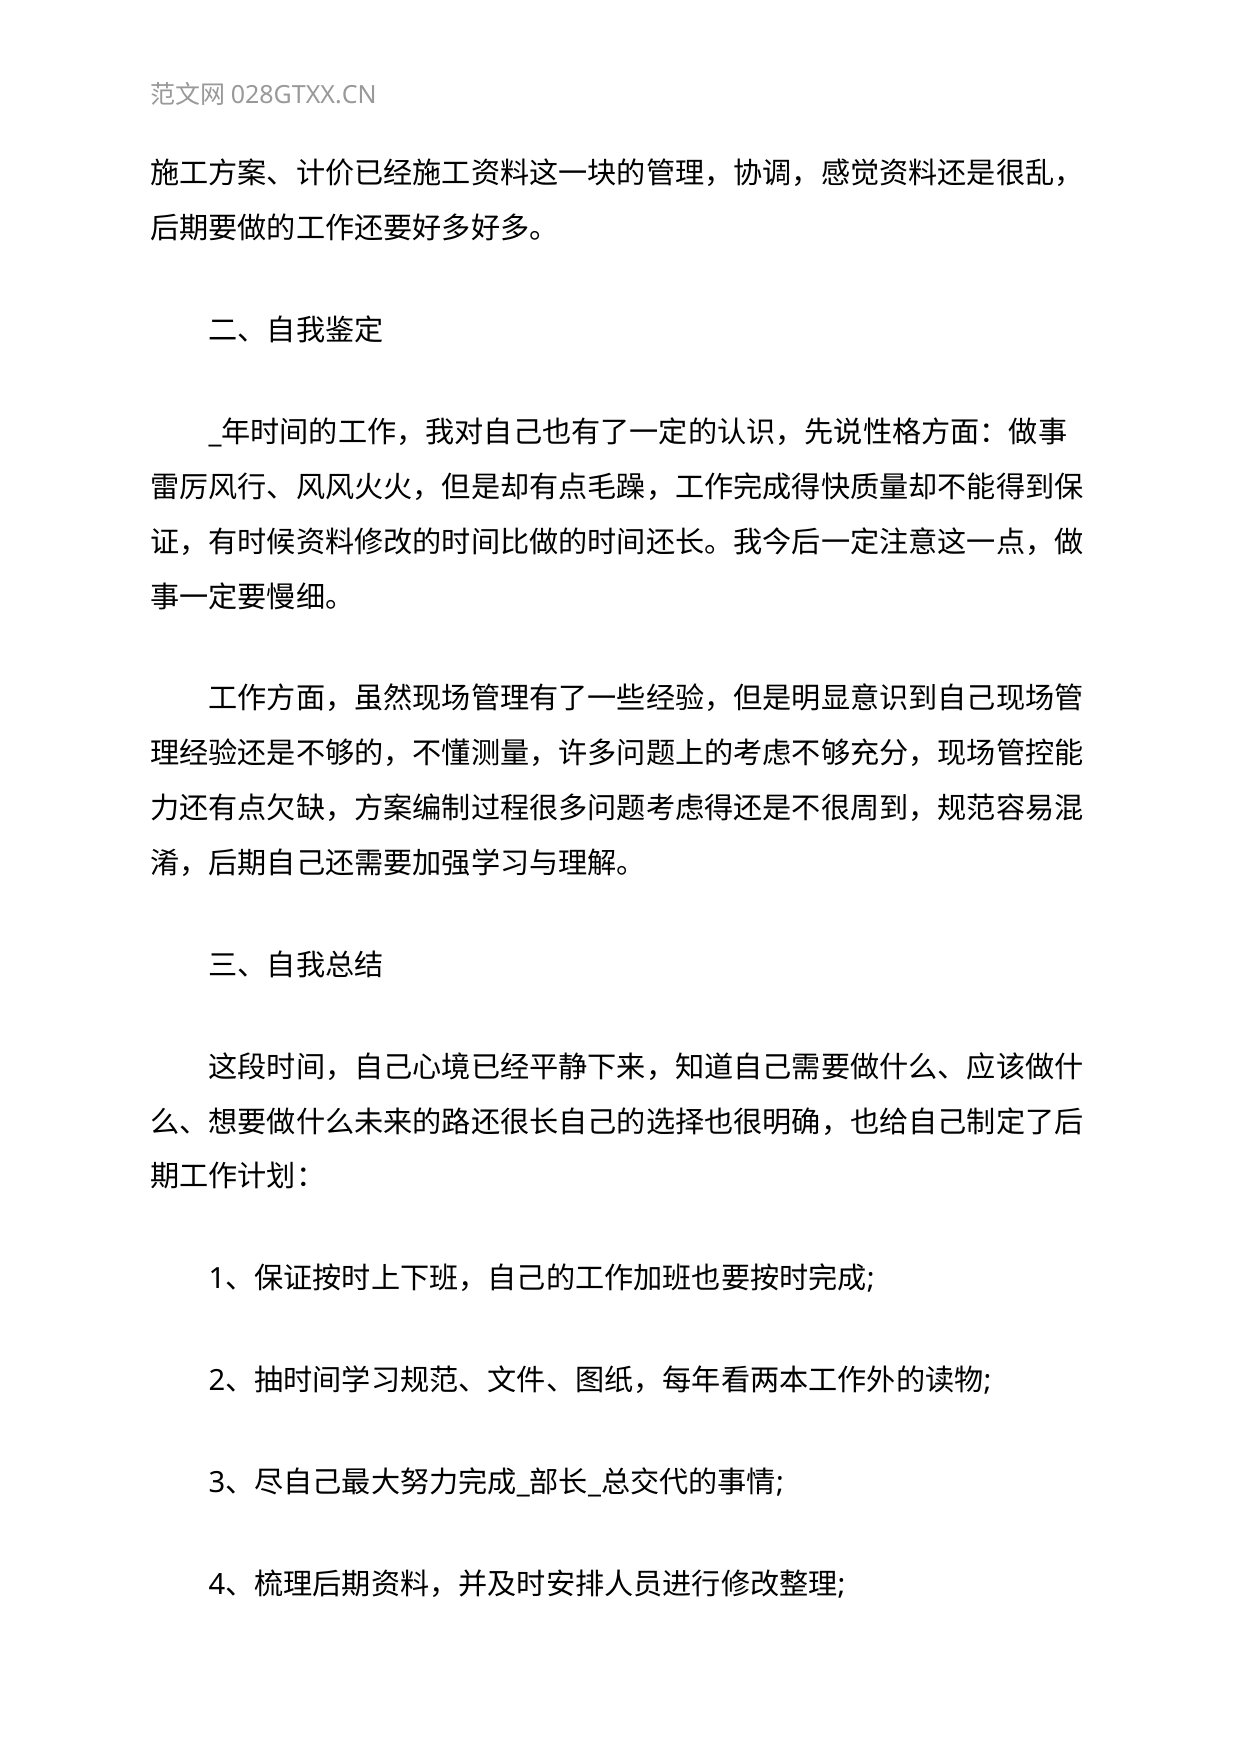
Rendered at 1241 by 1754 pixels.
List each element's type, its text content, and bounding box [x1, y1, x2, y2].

text 4、梳理后期资料，并及时安排人员进行修改整理; [150, 1561, 1090, 1603]
text 三、自我总结 [150, 941, 1090, 984]
text 工作方面，虽然现场管理有了一些经验，但是明显意识到自己现场管理经验还是不够的，不懂测量，许多问题上的考虑不够充分，现场管控能力还有点欠缺，方案编制过程很多问题考虑得还是不很周到，规范容易混淆，后期自己还需要加强学习与理解。 [150, 675, 1090, 882]
text 1、保证按时上下班，自己的工作加班也要按时完成; [150, 1255, 1090, 1297]
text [150, 150, 1090, 247]
text 2、抽时间学习规范、文件、图纸，每年看两本工作外的读物; [150, 1357, 1090, 1399]
text 二、自我鉴定 [150, 307, 1090, 349]
text 这段时间，自己心境已经平静下来，知道自己需要做什么、应该做什么、想要做什么未来的路还很长自己的选择也很明确，也给自己制定了后期工作计划： [150, 1043, 1090, 1195]
text _年时间的工作，我对自己也有了一定的认识，先说性格方面：做事雷厉风行、风风火火，但是却有点毛躁，工作完成得快质量却不能得到保证，有时候资料修改的时间比做的时间还长。我今后一定注意这一点，做事一定要慢细。 [150, 408, 1090, 616]
text 3、尽自己最大努力完成_部长_总交代的事情; [150, 1459, 1090, 1501]
